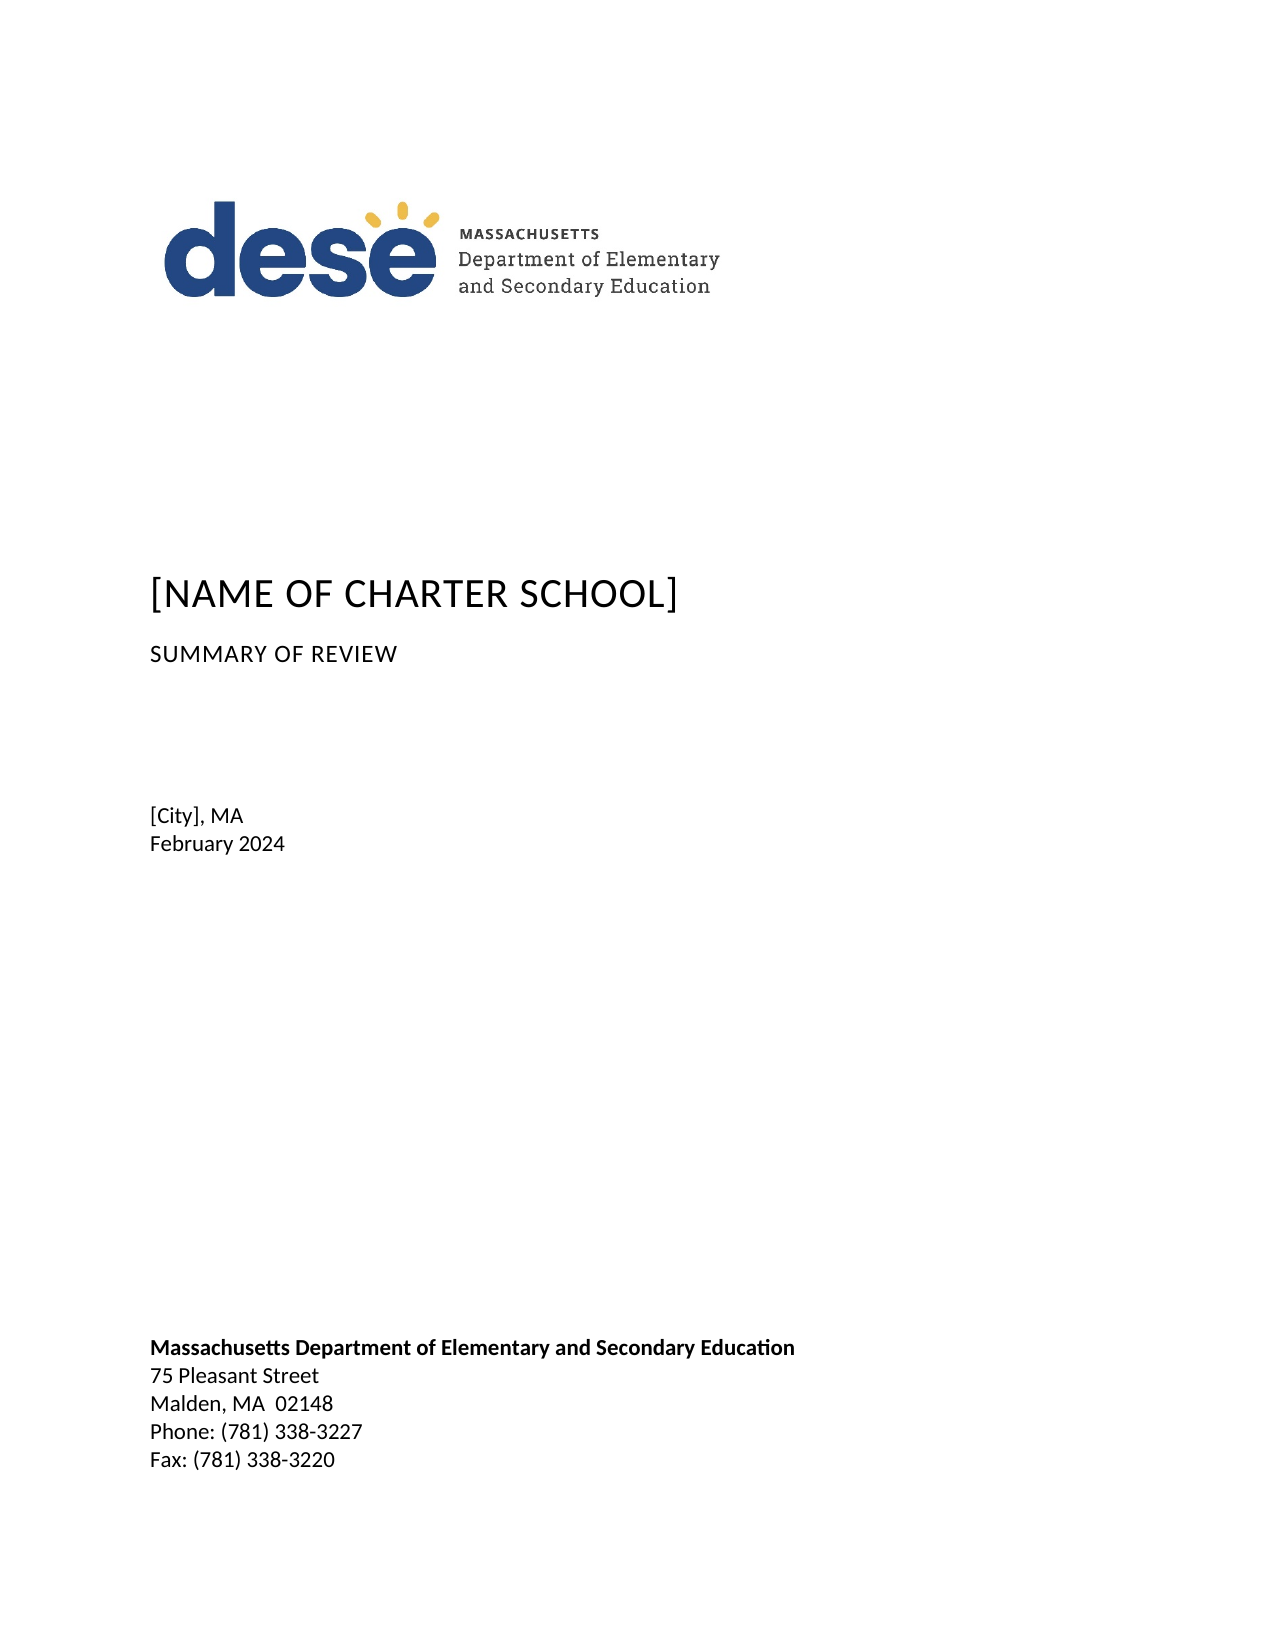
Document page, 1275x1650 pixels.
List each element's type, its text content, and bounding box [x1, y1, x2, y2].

text February 2024 [150, 829, 1125, 857]
text [City], MA [150, 801, 1125, 829]
subtitle Summary of RevieW [150, 638, 1125, 669]
text Malden, MA 02148 [150, 1389, 1125, 1417]
text Fax: (781) 338-3220 [150, 1446, 1125, 1473]
text Phone: (781) 338-3227 [150, 1417, 1125, 1446]
title [name of charter school] [150, 567, 1125, 617]
text Massachusetts Department of Elementary and Secondary Education [150, 1333, 1125, 1361]
picture [150, 187, 736, 311]
text 75 Pleasant Street [150, 1361, 1125, 1389]
